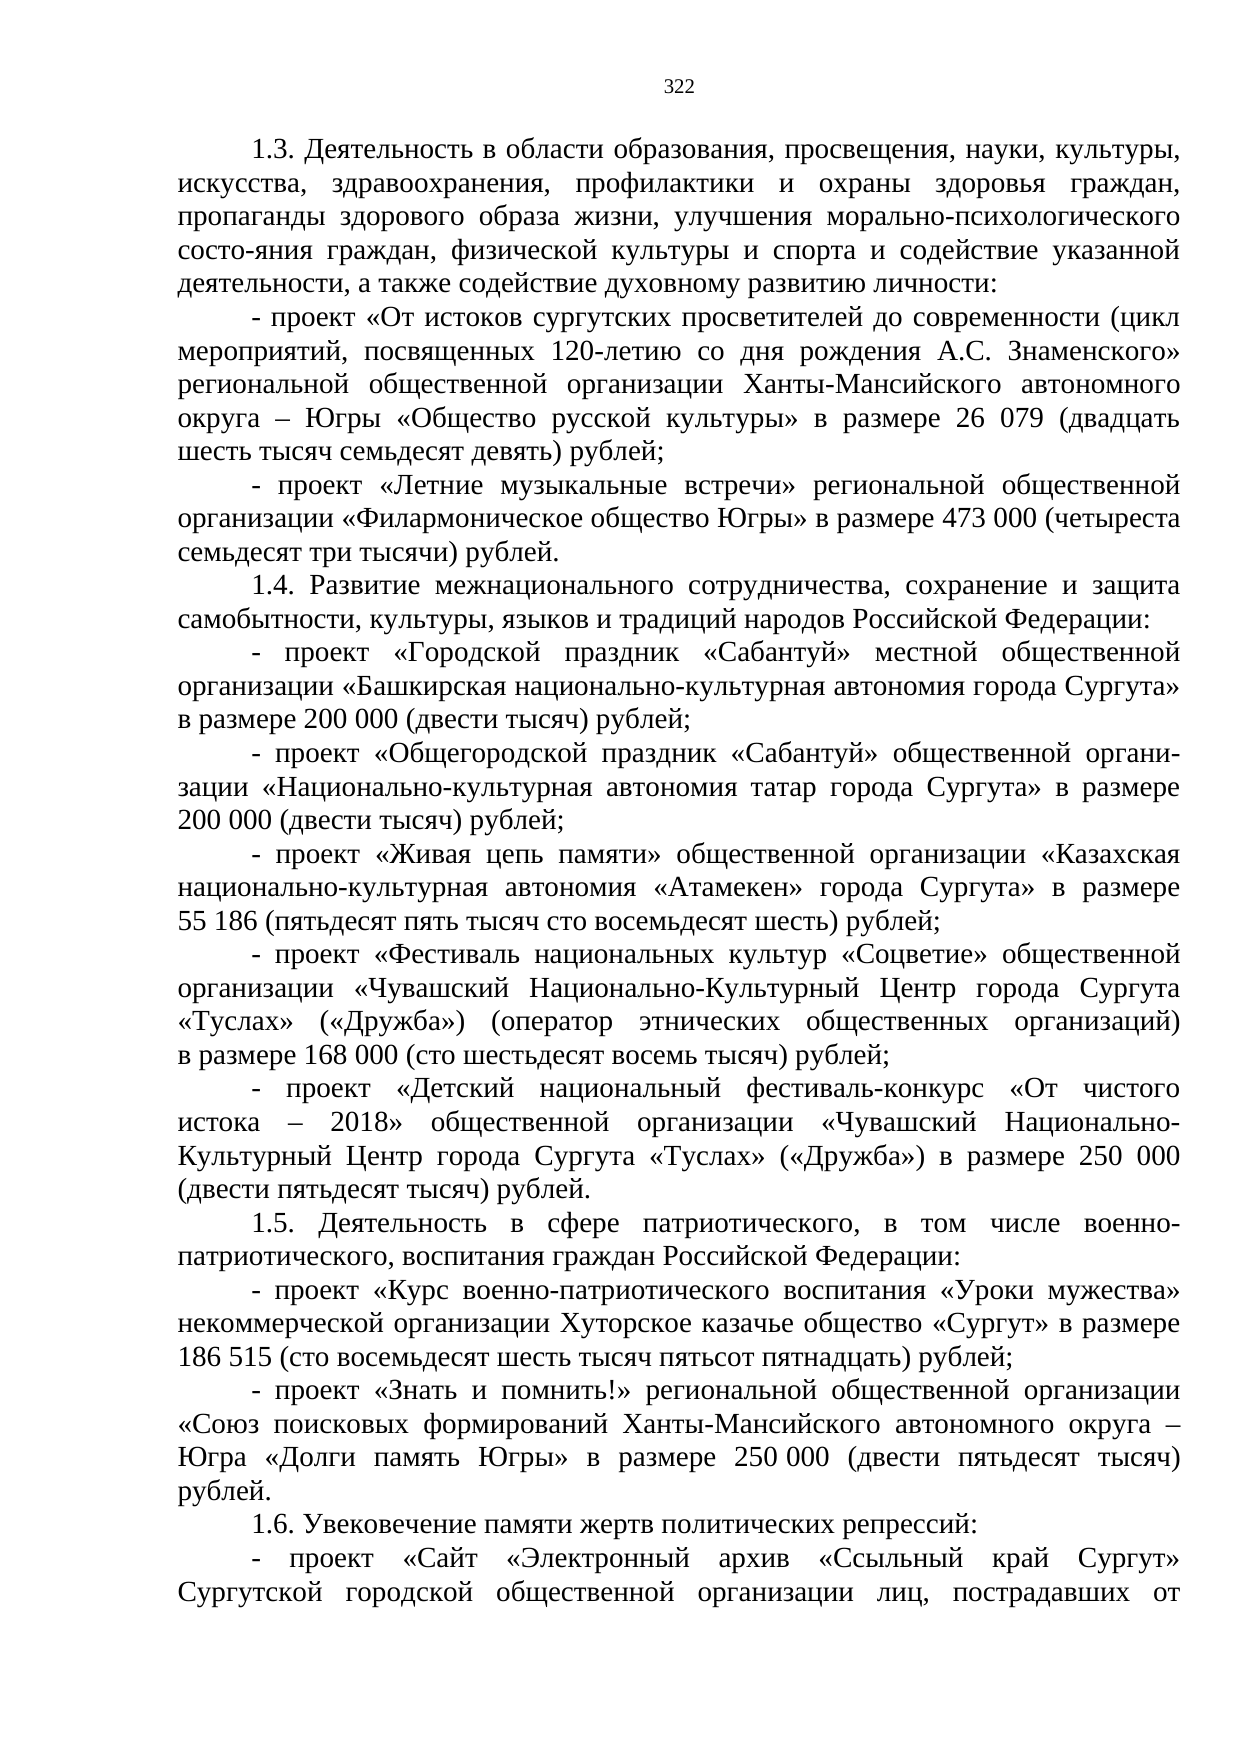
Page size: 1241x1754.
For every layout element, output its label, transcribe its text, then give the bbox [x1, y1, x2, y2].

text - проект «Общегородской праздник «Сабантуй» общественной органи- зации «Национально-культурная автономия татар города Сургута» в размере 200 000 (двести тысяч) рублей; [177, 735, 1181, 836]
text - проект «Знать и помнить!» региональной общественной организации «Союз поисковых формирований Ханты-Мансийского автономного округа – Югра «Долги память Югры» в размере 250 000 (двести пятьдесят тысяч) рублей. [177, 1372, 1181, 1507]
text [177, 1540, 1181, 1607]
text - проект «От истоков сургутских просветителей до современности (цикл мероприятий, посвященных 120-летию со дня рождения А.С. Знаменского» региональной общественной организации Ханты-Мансийского автономного округа – Югры «Общество русской культуры» в размере 26 079 (двадцать шесть тысяч семьдесят девять) рублей; [177, 299, 1181, 467]
text - проект «Детский национальный фестиваль-конкурс «От чистого истока – 2018» общественной организации «Чувашский Национально- Культурный Центр города Сургута «Туслах» («Дружба») в размере 250 000 (двести пятьдесят тысяч) рублей. [177, 1071, 1181, 1205]
text - проект «Курс военно-патриотического воспитания «Уроки мужества» некоммерческой организации Хуторское казачье общество «Сургут» в размере 186 515 (сто восемьдесят шесть тысяч пятьсот пятнадцать) рублей; [177, 1272, 1181, 1372]
text 1.4. Развитие межнационального сотрудничества, сохранение и защита самобытности, культуры, языков и традиций народов Российской Федерации: [177, 567, 1181, 634]
text 1.5. Деятельность в сфере патриотического, в том числе военно-патриотического, воспитания граждан Российской Федерации: [177, 1205, 1181, 1272]
text 1.6. Увековечение памяти жертв политических репрессий: [177, 1507, 1181, 1540]
text 1.3. Деятельность в области образования, просвещения, науки, культуры, искусства, здравоохранения, профилактики и охраны здоровья граждан, пропаганды здорового образа жизни, улучшения морально-психологического состо-яния граждан, физической культуры и спорта и содействие указанной деятельности, а также содействие духовному развитию личности: [177, 131, 1181, 299]
text - проект «Живая цепь памяти» общественной организации «Казахская национально-культурная автономия «Атамекен» города Сургута» в размере 55 186 (пятьдесят пять тысяч сто восемьдесят шесть) рублей; [177, 836, 1181, 936]
text - проект «Фестиваль национальных культур «Соцветие» общественной организации «Чувашский Национально-Культурный Центр города Сургута «Туслах» («Дружба») (оператор этнических общественных организаций) в размере 168 000 (сто шестьдесят восемь тысяч) рублей; [177, 936, 1181, 1071]
text - проект «Городской праздник «Сабантуй» местной общественной организации «Башкирская национально-культурная автономия города Сургута» в размере 200 000 (двести тысяч) рублей; [177, 634, 1181, 735]
text - проект «Летние музыкальные встречи» региональной общественной организации «Филармоническое общество Югры» в размере 473 000 (четыреста семьдесят три тысячи) рублей. [177, 467, 1181, 567]
